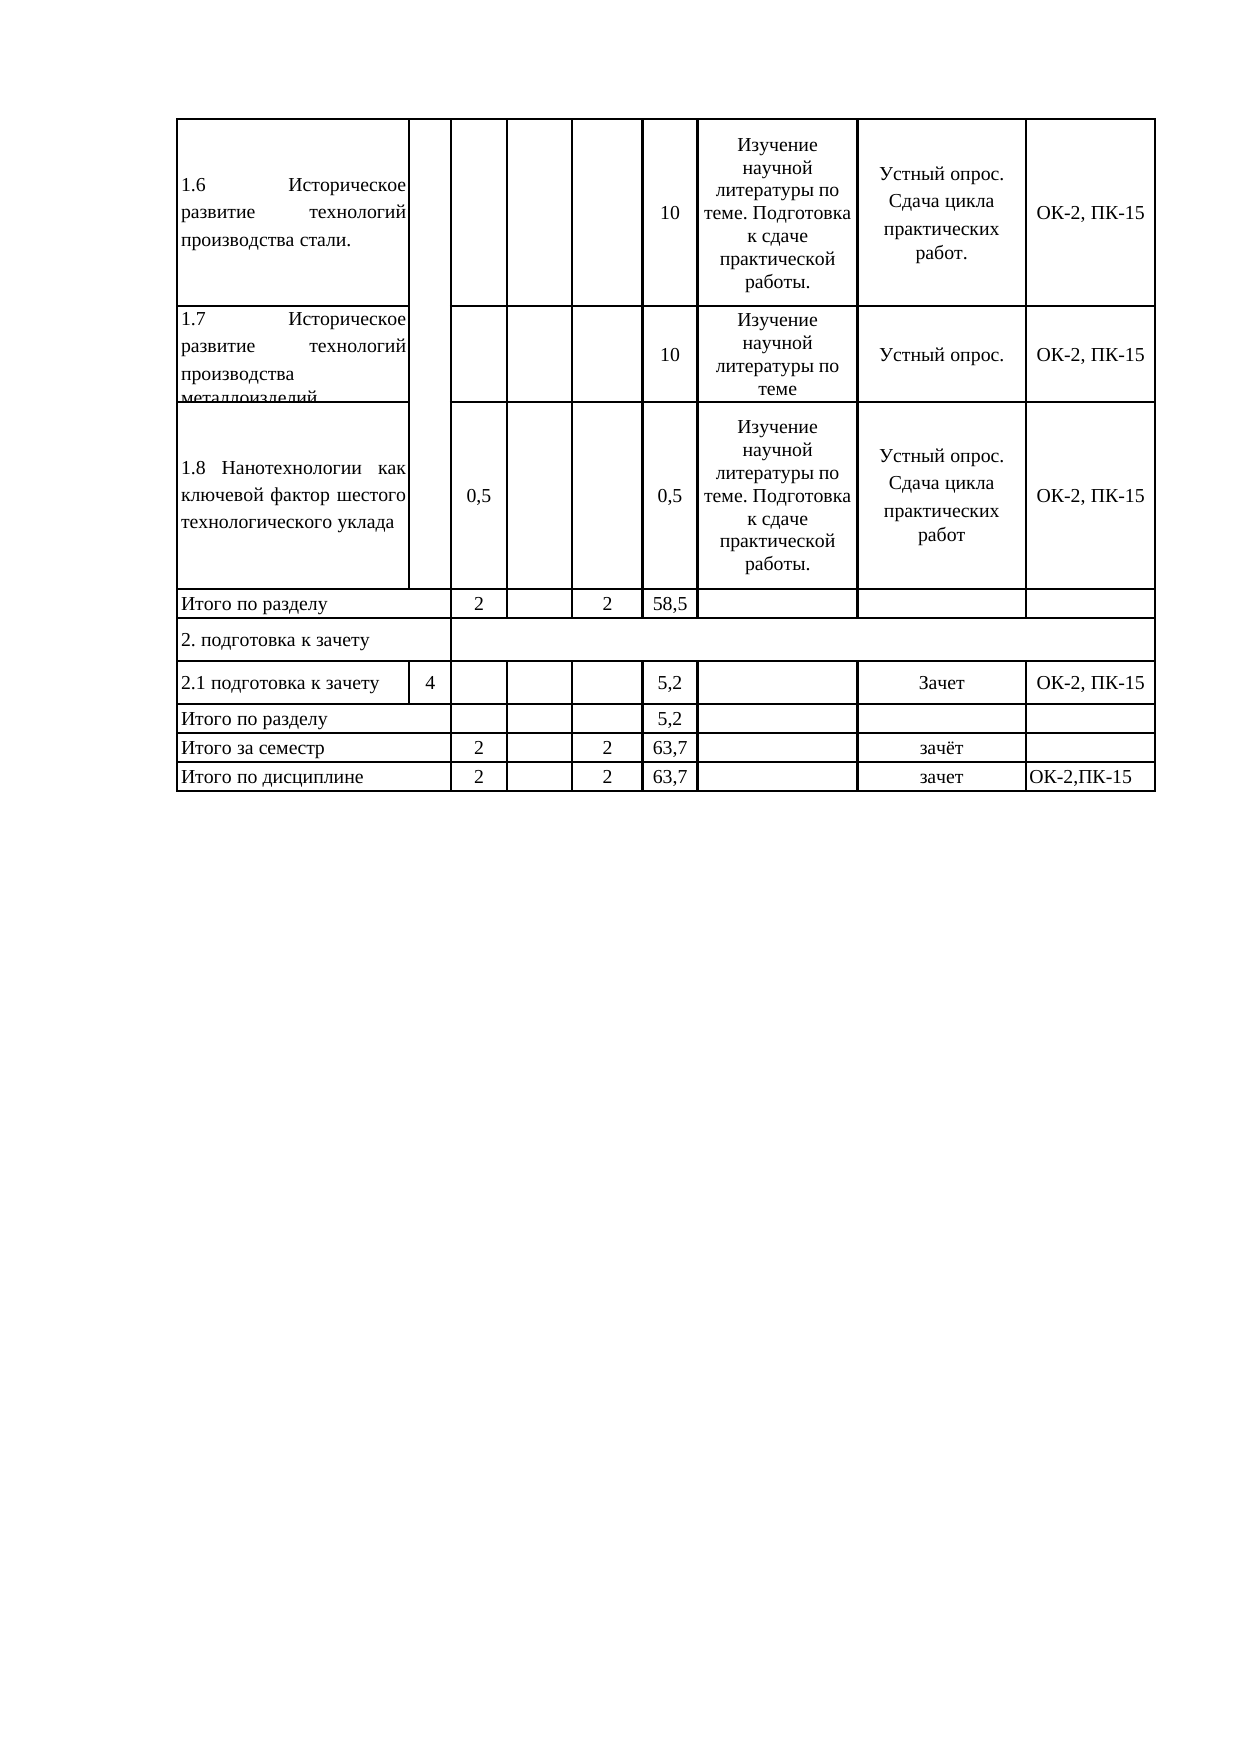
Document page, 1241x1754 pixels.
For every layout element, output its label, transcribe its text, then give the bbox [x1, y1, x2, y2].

table_cell [1027, 705, 1154, 732]
table_cell ОК-2, ПК-15 [1027, 403, 1154, 588]
table_cell Итого по разделу [178, 705, 450, 732]
table_cell Итого по дисциплине [178, 763, 450, 790]
table_cell [508, 662, 571, 703]
table_cell 10 [644, 120, 696, 305]
table_cell Устный опрос. [859, 307, 1025, 401]
table_cell [508, 763, 571, 790]
table_cell зачет [859, 763, 1025, 790]
table_cell [452, 705, 506, 732]
table_cell [699, 734, 856, 761]
table_cell 2 [573, 734, 641, 761]
table_cell Устный опрос. Сдача цикла практических работ [859, 403, 1025, 588]
table_cell 58,5 [644, 590, 696, 617]
table_cell 5,2 [644, 662, 696, 703]
table_cell 63,7 [644, 734, 696, 761]
table_cell 2 [573, 763, 641, 790]
table_cell [508, 734, 571, 761]
table_cell Изучение научной литературы по теме. Подготовка к сдаче практической работы. [699, 120, 856, 305]
table_cell [699, 590, 856, 617]
table_cell [1027, 734, 1154, 761]
table_cell [508, 705, 571, 732]
table_cell [573, 307, 641, 401]
table_cell Изучение научной литературы по теме. Подготовка к сдаче практической работы. [699, 403, 856, 588]
table_cell 2.1 подготовка к зачету [178, 662, 408, 703]
table_cell Итого по разделу [178, 590, 450, 617]
table_cell 2 [452, 590, 506, 617]
table_cell [508, 120, 571, 305]
table_cell [859, 590, 1025, 617]
table_cell [452, 120, 506, 305]
table_cell [699, 763, 856, 790]
table_cell [859, 705, 1025, 732]
table_cell ОК-2, ПК-15 [1027, 120, 1154, 305]
table_cell ОК-2, ПК-15 [1027, 307, 1154, 401]
table_cell [452, 307, 506, 401]
table_cell 4 [410, 662, 450, 703]
table_cell Итого за семестр [178, 734, 450, 761]
table_cell [573, 403, 641, 588]
table_cell Изучение научной литературы по теме [699, 307, 856, 401]
table_cell [573, 705, 641, 732]
table_cell 2. подготовка к зачету [178, 619, 450, 660]
table_cell 10 [644, 307, 696, 401]
table_cell [452, 662, 506, 703]
table_cell 0,5 [644, 403, 696, 588]
table_cell [508, 590, 571, 617]
table_cell 5,2 [644, 705, 696, 732]
table_cell ОК-2,ПК-15 [1027, 763, 1154, 790]
table_cell 1.8 Нанотехнологии как ключевой фактор шестого технологического уклада [178, 403, 408, 588]
table_cell [452, 619, 1154, 660]
table_cell [699, 705, 856, 732]
table_cell [573, 662, 641, 703]
table_cell [508, 403, 571, 588]
table_cell 2 [452, 763, 506, 790]
table_cell 1.7 Историческое развитие технологий производства металлоизделий. [178, 307, 408, 401]
table_cell 1.6 Историческое развитие технологий производства стали. [178, 120, 408, 305]
table_cell 2 [452, 734, 506, 761]
table_cell зачёт [859, 734, 1025, 761]
table_cell [699, 662, 856, 703]
table_cell 63,7 [644, 763, 696, 790]
table_cell Устный опрос. Сдача цикла практических работ. [859, 120, 1025, 305]
table_cell 0,5 [452, 403, 506, 588]
table_cell [573, 120, 641, 305]
table_cell 2 [573, 590, 641, 617]
table_cell ОК-2, ПК-15 [1027, 662, 1154, 703]
table_cell [1027, 590, 1154, 617]
table_cell Зачет [859, 662, 1025, 703]
table_cell [508, 307, 571, 401]
